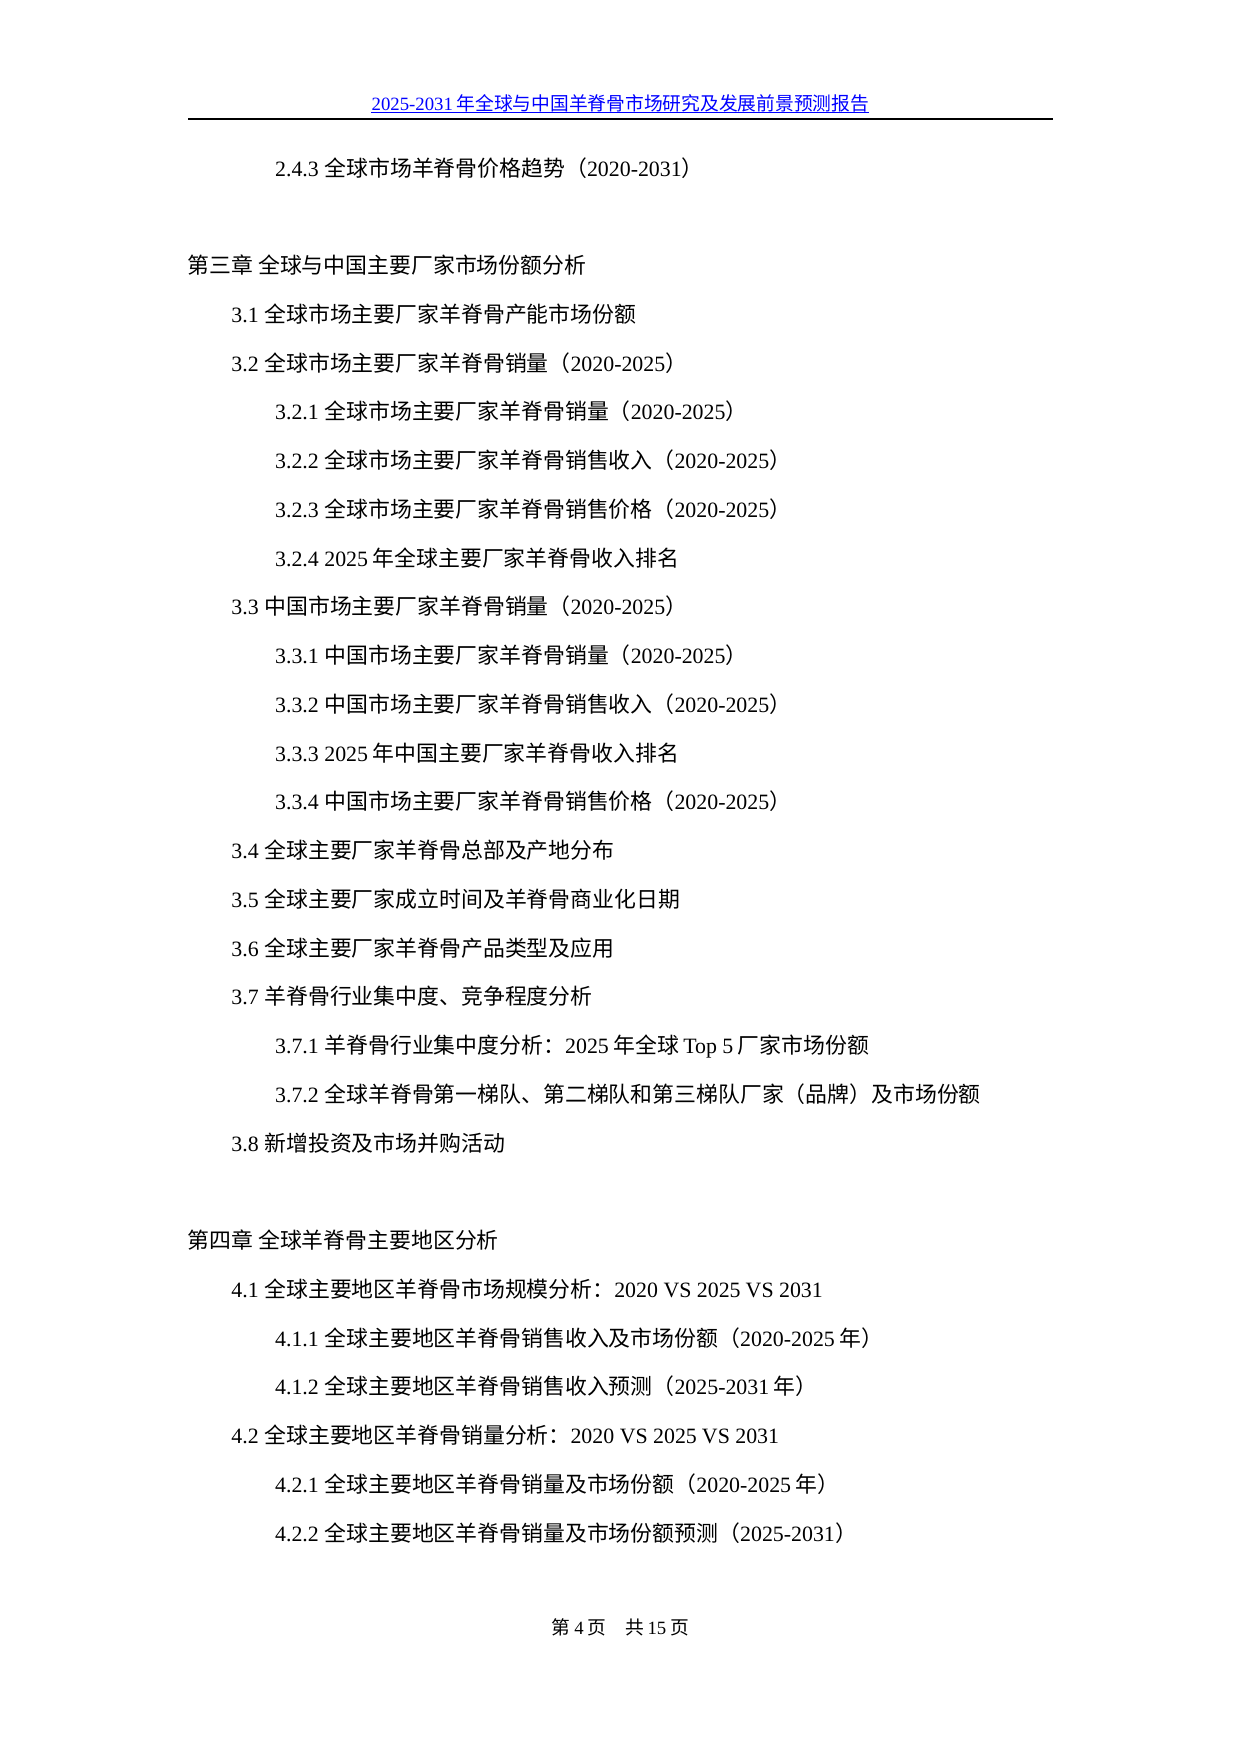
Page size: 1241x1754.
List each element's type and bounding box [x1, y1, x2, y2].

text [187, 150, 1053, 1548]
